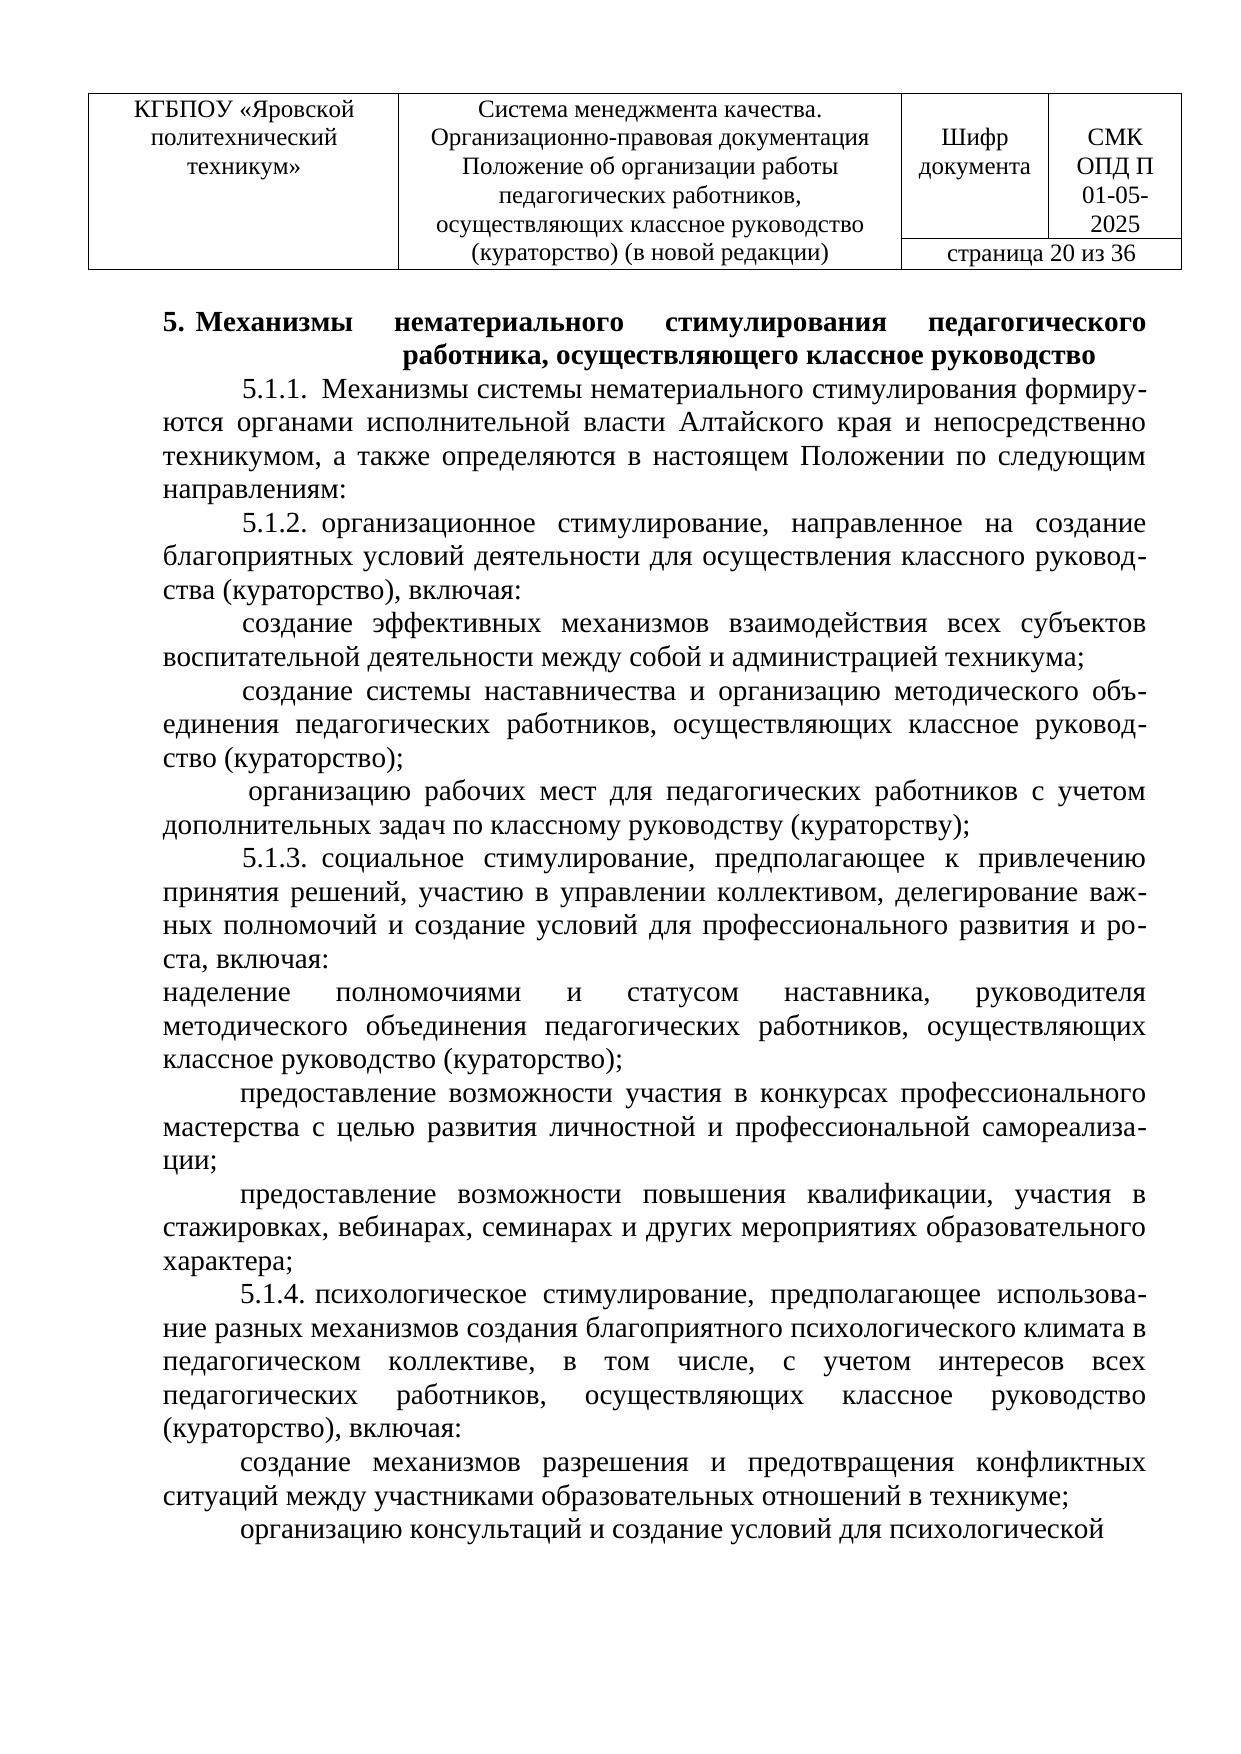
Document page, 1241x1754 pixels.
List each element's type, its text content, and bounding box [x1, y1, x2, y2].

text предоставление возможности участия в конкурсах профессионального мастерства с целью развития личностной и профессиональной самореализации; [163, 1075, 1147, 1176]
text наделение полномочиями и статусом наставника, руководителя методического объединения педагогических работников, осуществляющих классное руководство (кураторство); [163, 974, 1147, 1075]
table_header СМК ОПД П 01-05-2025 [1049, 94, 1181, 237]
text организацию консультаций и создание условий для психологической [163, 1511, 1147, 1545]
text создание системы наставничества и организацию методического объединения педагогических работников, осуществляющих классное руководство (кураторство); [163, 673, 1147, 773]
list Механизмы системы нематериального стимулирования формируются органами исполнительной власти Алтайского края и непосредственно техникумом, а также определяются в настоящем Положении по следующим направлениям: [163, 371, 1147, 505]
text предоставление возможности повышения квалификации, участия в стажировках, вебинарах, семинарах и других мероприятиях образовательного характера; [163, 1176, 1147, 1276]
table_header КГБПОУ «Яровской политехнический техникум» [89, 94, 398, 269]
text организацию рабочих мест для педагогических работников с учетом дополнительных задач по классному руководству (кураторству); [163, 773, 1147, 840]
table_cell страница 20 из 36 [902, 239, 1181, 269]
list Механизмы нематериального стимулирования педагогического работника, осуществляющего классное руководство [163, 304, 1147, 371]
list социальное стимулирование, предполагающее к привлечению принятия решений, участию в управлении коллективом, делегирование важных полномочий и создание условий для профессионального развития и роста, включая: [163, 840, 1147, 974]
text создание механизмов разрешения и предотвращения конфликтных ситуаций между участниками образовательных отношений в техникуме; [163, 1444, 1147, 1511]
text создание эффективных механизмов взаимодействия всех субъектов воспитательной деятельности между собой и администрацией техникума; [163, 606, 1147, 673]
list психологическое стимулирование, предполагающее использование разных механизмов создания благоприятного психологического климата в педагогическом коллективе, в том числе, с учетом интересов всех педагогических работников, осуществляющих классное руководство (кураторство), включая: [163, 1276, 1147, 1444]
list организационное стимулирование, направленное на создание благоприятных условий деятельности для осуществления классного руководства (кураторство), включая: [163, 505, 1147, 606]
table_header Система менеджмента качества. Организационно-правовая документация Положение об организации работы педагогических работников, осуществляющих классное руководство (кураторство) (в новой редакции) [399, 94, 901, 269]
table_header Шифр документа [902, 94, 1048, 237]
